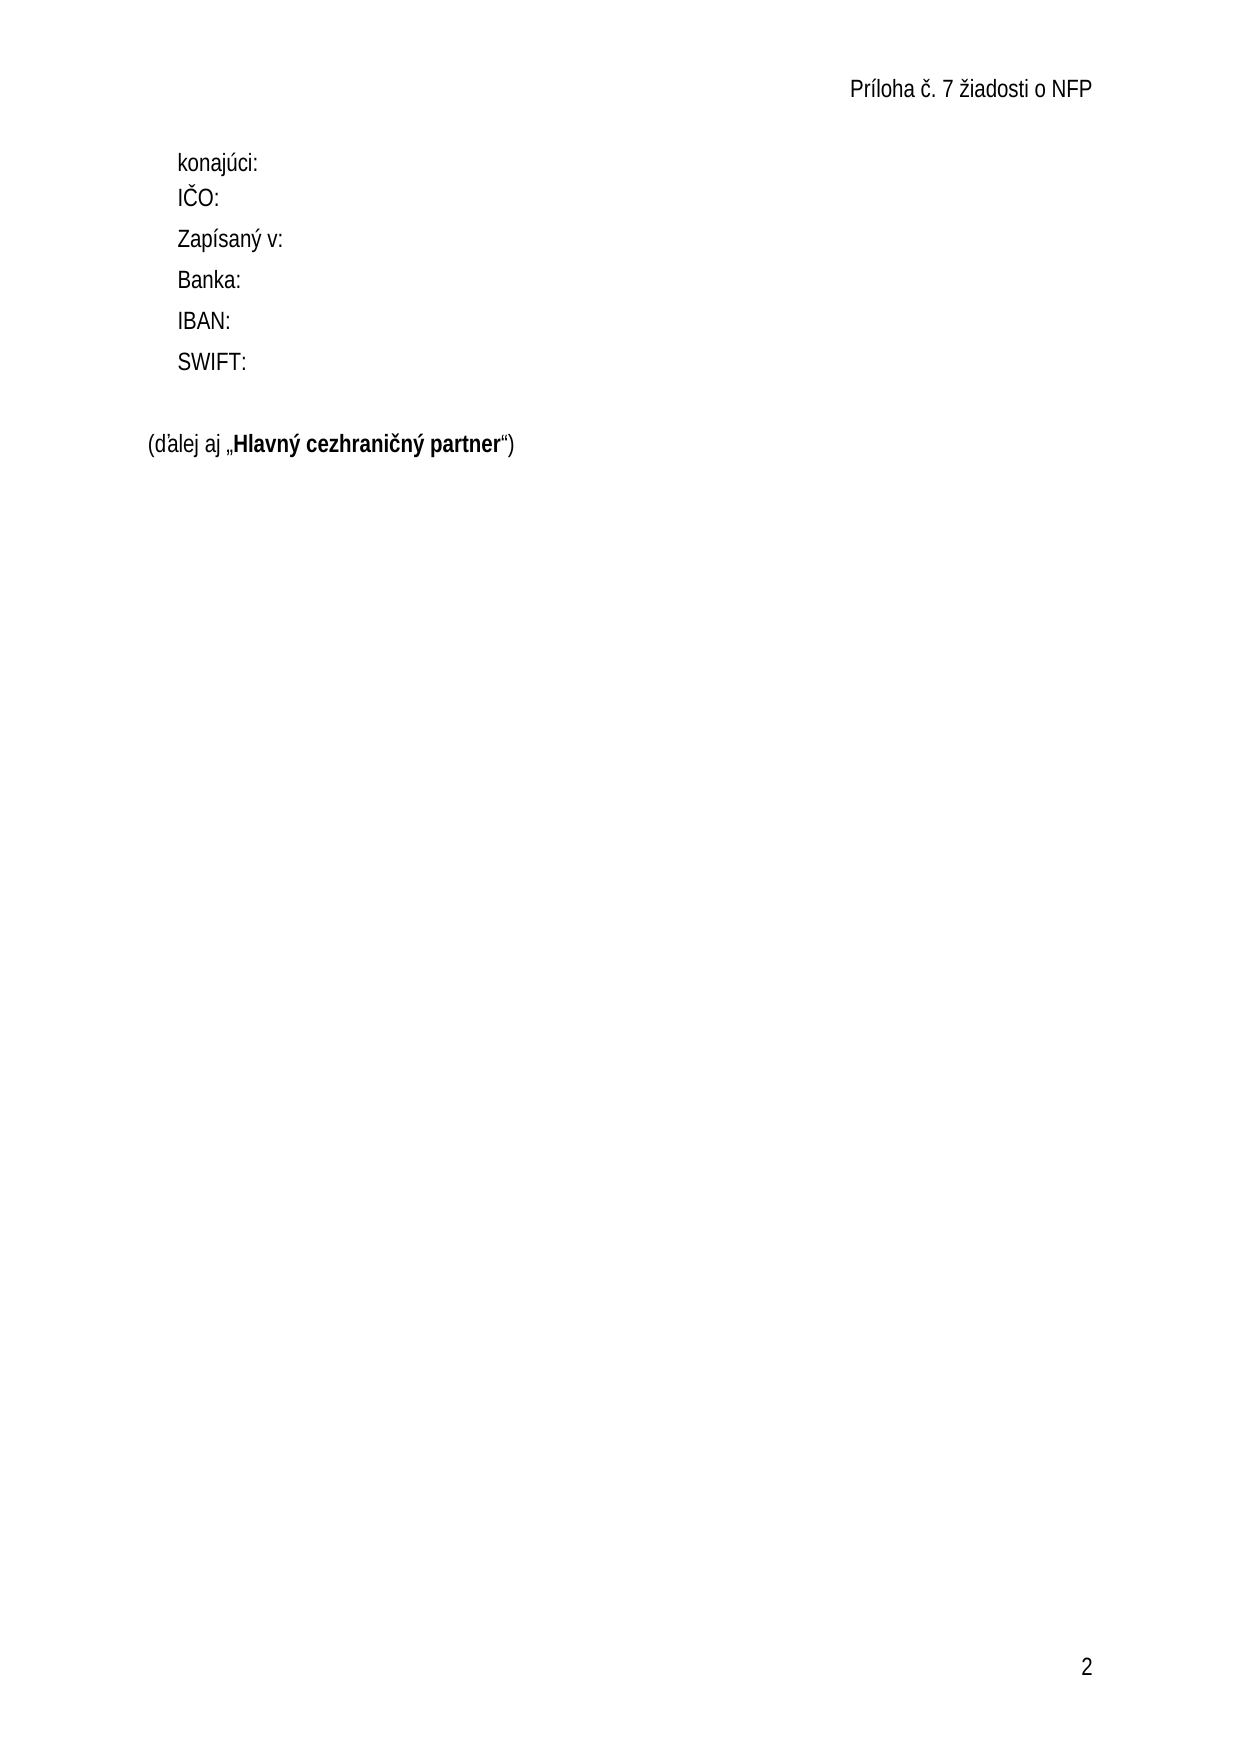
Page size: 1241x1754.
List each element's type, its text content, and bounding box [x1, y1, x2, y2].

text konajúci: [177, 148, 1093, 176]
text IČO: [177, 182, 1093, 211]
text (ďalej aj „Hlavný cezhraničný partner“) [148, 429, 1093, 458]
text Banka: [177, 265, 1093, 293]
text IBAN: [177, 306, 1093, 334]
text SWIFT: [177, 347, 1093, 376]
text Zapísaný v: [177, 224, 1093, 252]
